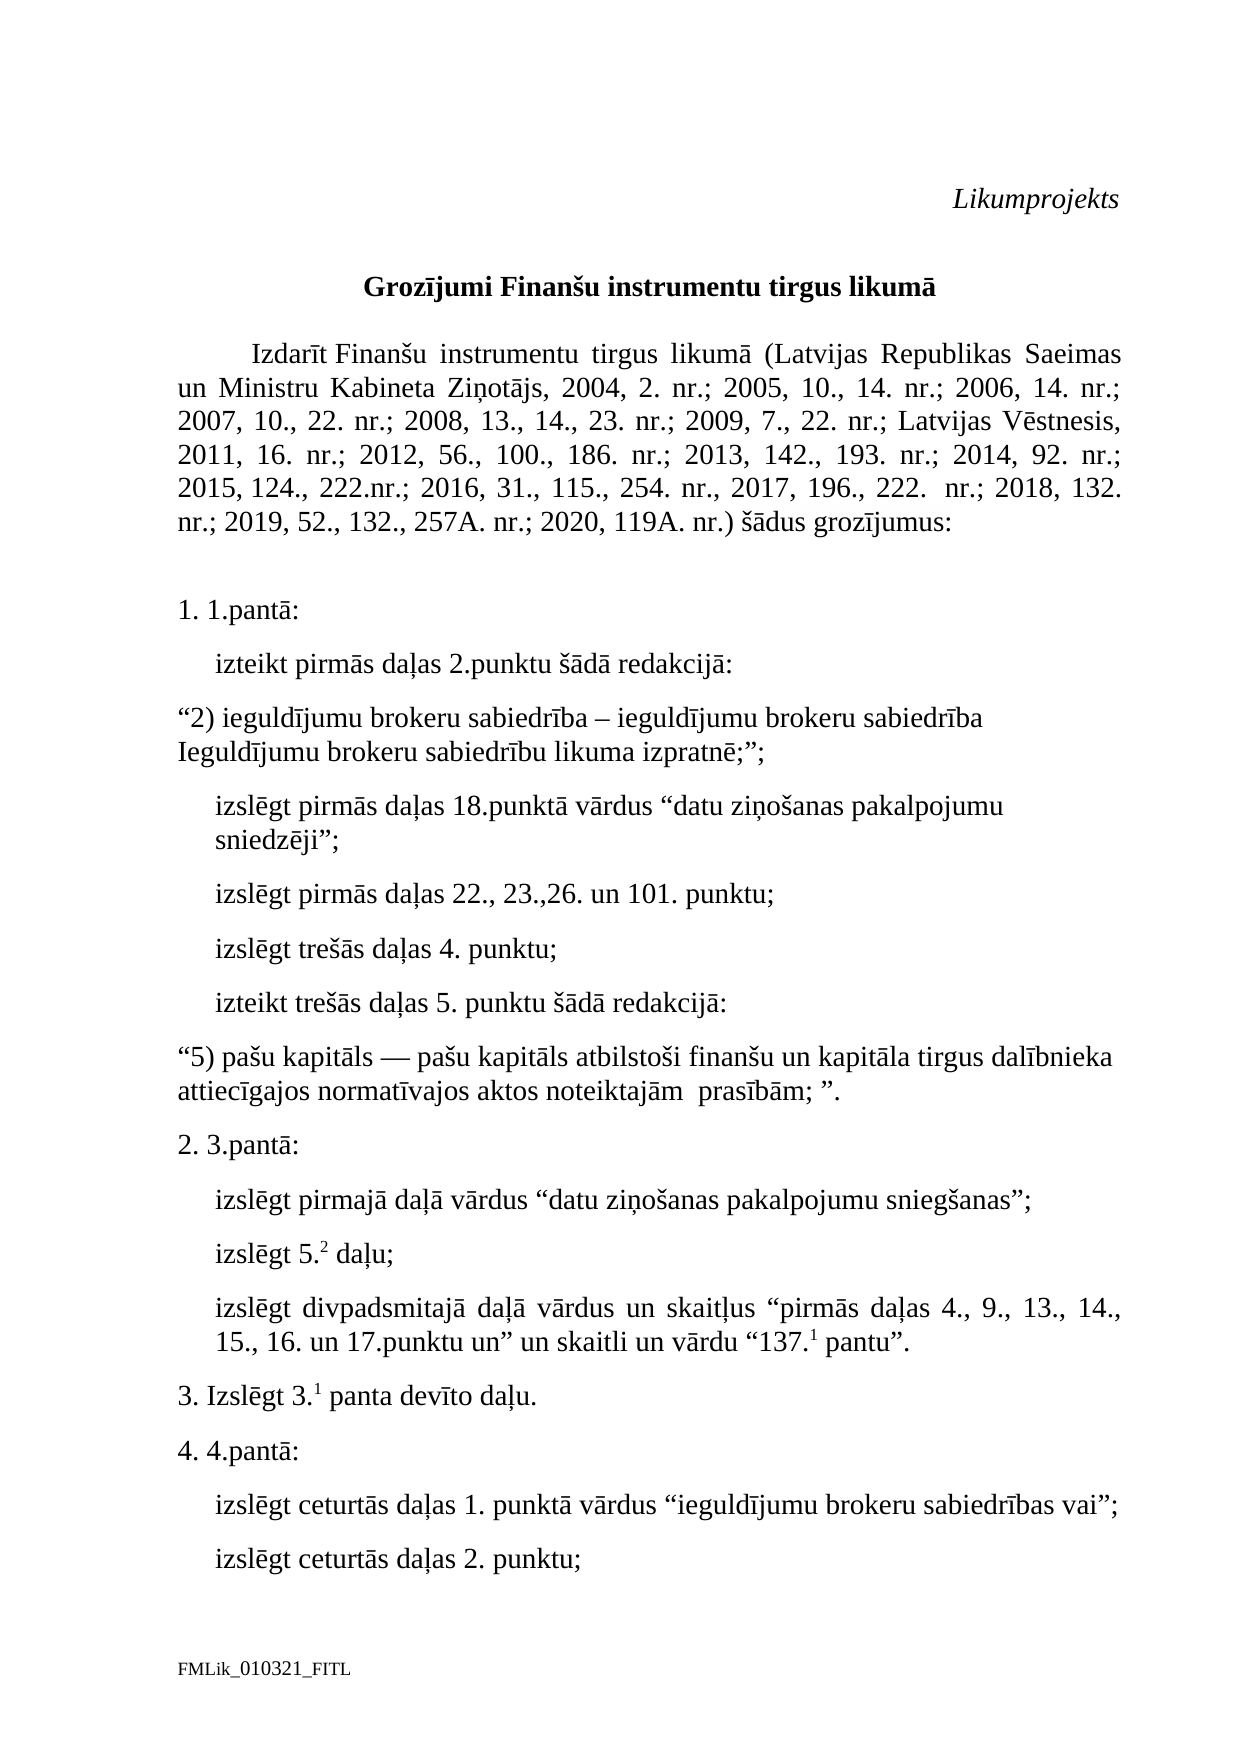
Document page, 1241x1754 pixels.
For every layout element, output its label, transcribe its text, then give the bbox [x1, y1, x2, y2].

text Likumprojekts [177, 148, 1122, 215]
text izslēgt trešās daļas 4. punktu; [215, 931, 1122, 964]
text izslēgt pirmās daļas 22., 23.,26. un 101. punktu; [215, 876, 1122, 910]
text 2. 3.pantā: [177, 1127, 1122, 1161]
text izteikt trešās daļas 5. punktu šādā redakcijā: [215, 985, 1122, 1019]
text “2) ieguldījumu brokeru sabiedrība – ieguldījumu brokeru sabiedrība Ieguldījumu brokeru sabiedrību likuma izpratnē;”; [177, 701, 1122, 768]
text izslēgt pirmās daļas 18.punktā vārdus “datu ziņošanas pakalpojumu sniedzēji”; [215, 788, 1122, 856]
text Izdarīt Finanšu instrumentu tirgus likumā (Latvijas Republikas Saeimas un Ministru Kabineta Ziņotājs, 2004, 2. nr.; 2005, 10., 14. nr.; 2006, 14. nr.; 2007, 10., 22. nr.; 2008, 13., 14., 23. nr.; 2009, 7., 22. nr.; Latvijas Vēstnesis, 2011, 16. nr.; 2012, 56., 100., 186. nr.; 2013, 142., 193. nr.; 2014, 92. nr.; 2015, 124., 222.nr.; 2016, 31., 115., 254. nr., 2017, 196., 222. nr.; 2018, 132. nr.; 2019, 52., 132., 257A. nr.; 2020, 119A. nr.) šādus grozījumus: [177, 336, 1122, 537]
text 1. 1.pantā: [177, 592, 1122, 625]
text izslēgt ceturtās daļas 2. punktu; [215, 1542, 1122, 1575]
text izslēgt divpadsmitajā daļā vārdus un skaitļus “pirmās daļas 4., 9., 13., 14., 15., 16. un 17.punktu un” un skaitli un vārdu “137.1 pantu”. [215, 1291, 1122, 1358]
text izslēgt pirmajā daļā vārdus “datu ziņošanas pakalpojumu sniegšanas”; [215, 1182, 1122, 1215]
text izteikt pirmās daļas 2.punktu šādā redakcijā: [215, 646, 1122, 680]
text Grozījumi Finanšu instrumentu tirgus likumā [177, 269, 1122, 303]
text 4. 4.pantā: [177, 1433, 1122, 1466]
text izslēgt 5.2 daļu; [215, 1236, 1122, 1270]
text 3. Izslēgt 3.1 panta devīto daļu. [177, 1378, 1122, 1412]
text izslēgt ceturtās daļas 1. punktā vārdus “ieguldījumu brokeru sabiedrības vai”; [215, 1487, 1122, 1521]
text “5) pašu kapitāls — pašu kapitāls atbilstoši finanšu un kapitāla tirgus dalībnieka attiecīgajos normatīvajos aktos noteiktajām prasībām; ”. [177, 1039, 1122, 1107]
